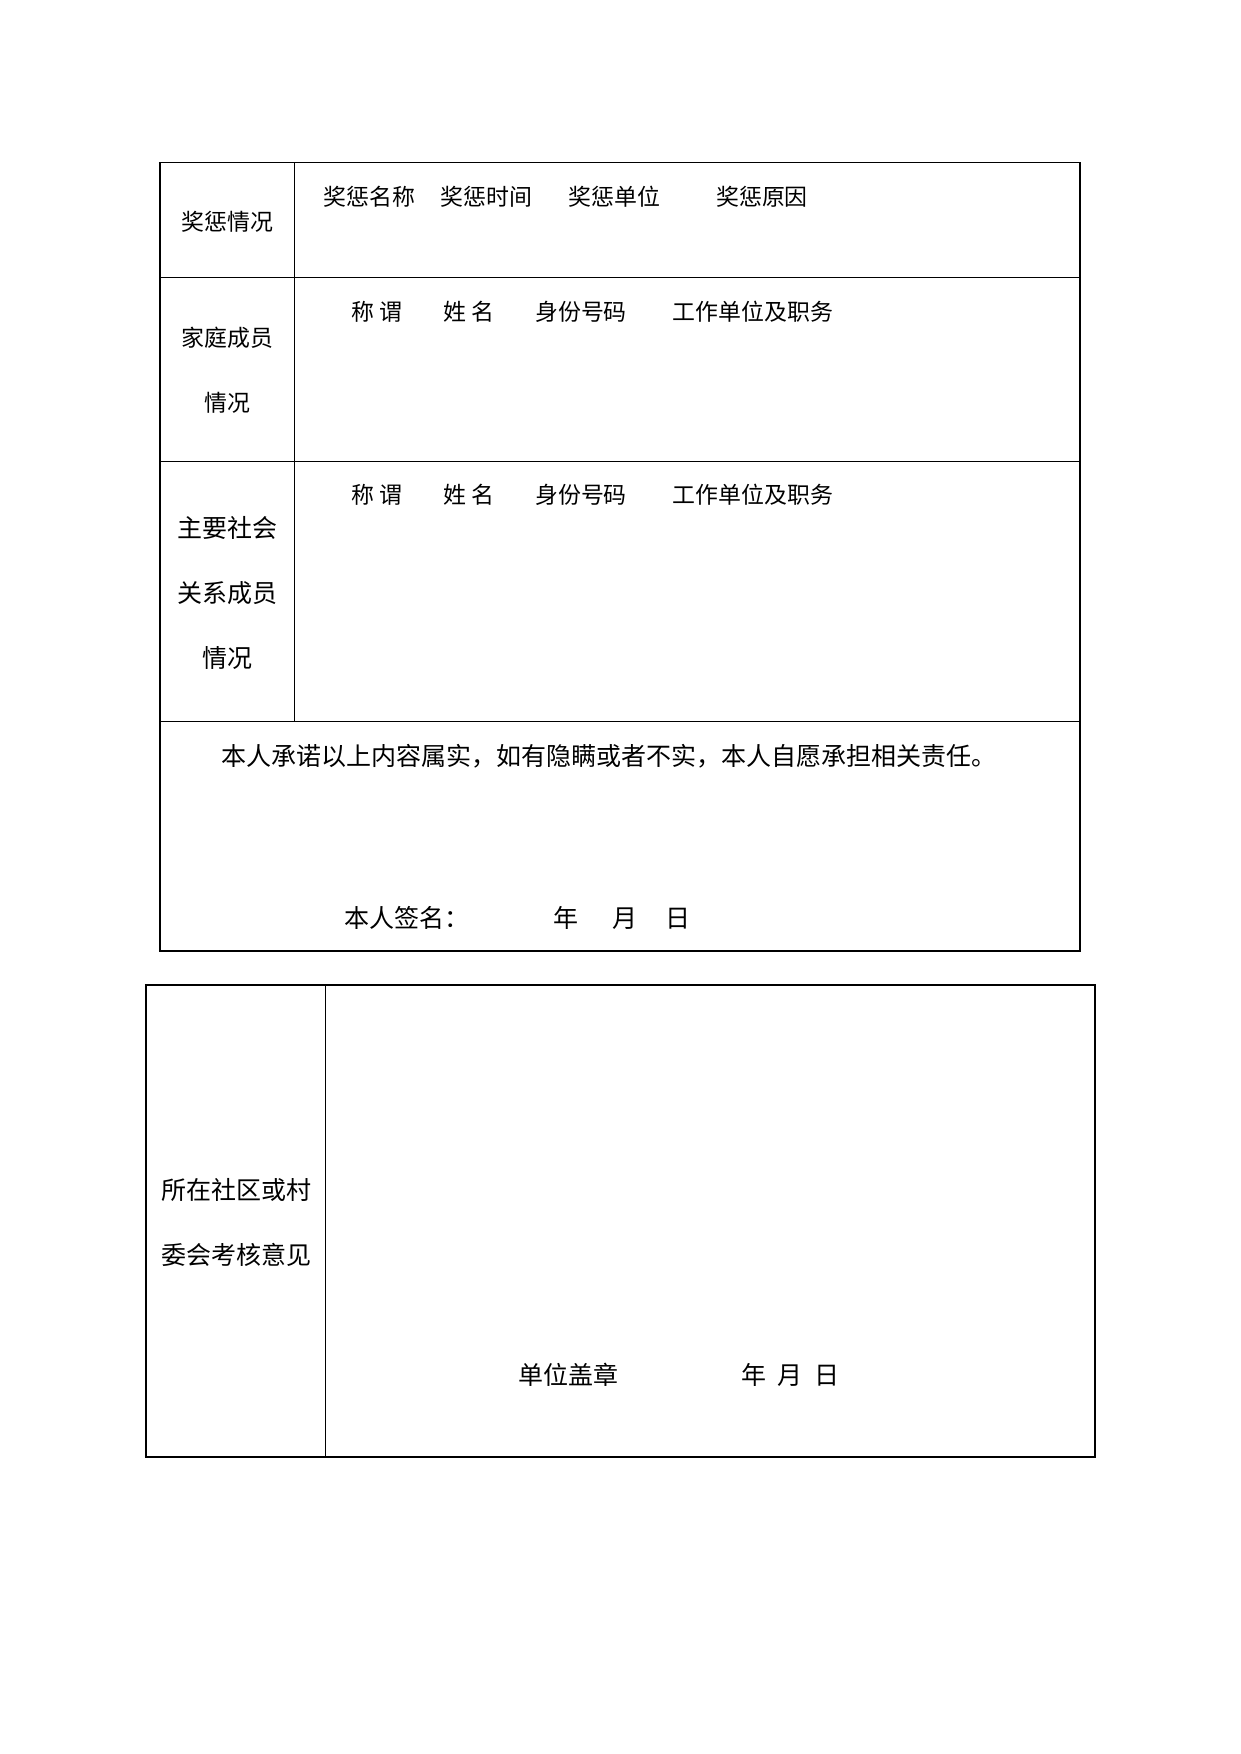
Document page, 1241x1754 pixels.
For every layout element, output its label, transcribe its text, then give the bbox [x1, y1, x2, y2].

table_cell 称 谓 姓 名 身份号码 工作单位及职务 [295, 462, 1079, 721]
table_cell 主要社会关系成员情况 [161, 462, 294, 721]
table_cell 奖惩名称 奖惩时间 奖惩单位 奖惩原因 [295, 163, 1079, 277]
table_header 所在社区或村委会考核意见 [147, 986, 325, 1456]
table_cell 家庭成员 情况 [161, 278, 294, 461]
table_header 单位盖章 年 月 日 [326, 986, 1094, 1456]
table_cell 奖惩情况 [161, 163, 294, 277]
table_cell 本人承诺以上内容属实，如有隐瞒或者不实，本人自愿承担相关责任。 本人签名： 年 月 日 [161, 722, 1079, 949]
table_cell 称 谓 姓 名 身份号码 工作单位及职务 [295, 278, 1079, 461]
